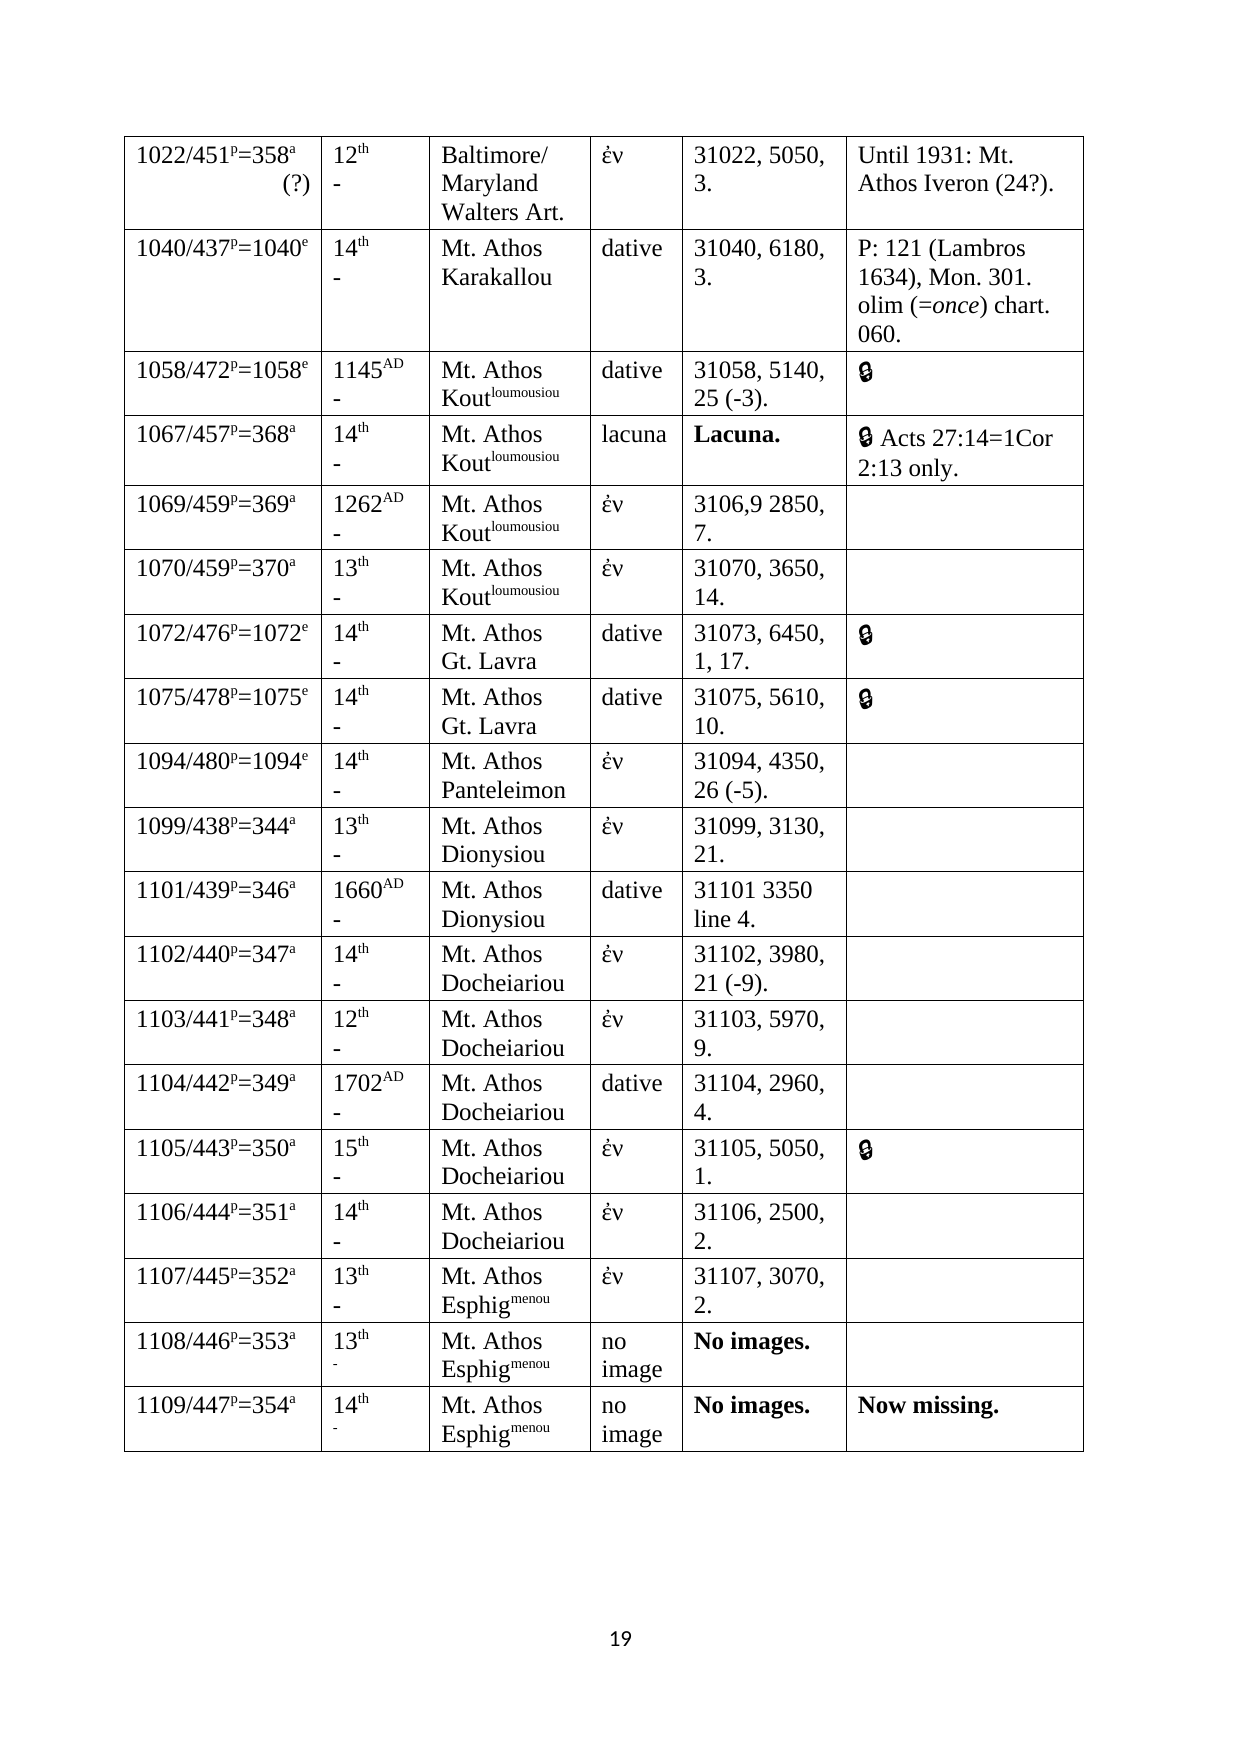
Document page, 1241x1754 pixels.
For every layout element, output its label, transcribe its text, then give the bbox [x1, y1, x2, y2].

table_cell no image [591, 1323, 682, 1386]
table_cell 1072/476p=1072e [125, 615, 321, 678]
table_cell 1067/457p=368a [125, 416, 321, 485]
table_cell [847, 1194, 1083, 1257]
table_cell 1103/441p=348a [125, 1001, 321, 1064]
table_cell 31101 3350 line 4. [683, 872, 846, 936]
table_cell 31107, 3070, 2. [683, 1259, 846, 1322]
table_cell dative [591, 615, 682, 678]
table_cell 1106/444p=351a [125, 1194, 321, 1257]
table_cell [847, 744, 1083, 807]
table_cell [847, 550, 1083, 614]
table_cell 13th - [322, 1323, 429, 1386]
table_cell P: 121 (Lambros 1634), Mon. 301. olim (=once) chart. 060. [847, 230, 1083, 351]
table_cell Lacuna. [683, 416, 846, 485]
table_cell Mt. Athos Docheiariou [430, 1130, 590, 1193]
table_cell ἐν [591, 550, 682, 614]
table_cell 1109/447p=354a [125, 1387, 321, 1451]
table_cell Mt. Athos Esphigmenou [430, 1259, 590, 1322]
table_cell 31106, 2500, 2. [683, 1194, 846, 1257]
table_cell 14th - [322, 679, 429, 742]
table_cell 31075, 5610, 10. [683, 679, 846, 742]
table_cell dative [591, 679, 682, 742]
table_cell ἐν [591, 137, 682, 229]
table_cell Mt. Athos Docheiariou [430, 1001, 590, 1064]
table_cell 1022/451p=358a (?) [125, 137, 321, 229]
table_cell 1094/480p=1094e [125, 744, 321, 807]
table_cell 31040, 6180, 3. [683, 230, 846, 351]
table_cell ἐν [591, 744, 682, 807]
table_cell Now missing. [847, 1387, 1083, 1451]
table_cell dative [591, 230, 682, 351]
table_cell 1262AD - [322, 486, 429, 549]
table_cell ἐν [591, 1001, 682, 1064]
table_cell Mt. Athos Karakallou [430, 230, 590, 351]
table_cell [847, 937, 1083, 1000]
table_cell 14th - [322, 744, 429, 807]
table_cell 31073, 6450, 1, 17. [683, 615, 846, 678]
table_cell [847, 872, 1083, 936]
table_cell 1107/445p=352a [125, 1259, 321, 1322]
table_cell 3106,9 2850, 7. [683, 486, 846, 549]
table_cell 14th - [322, 615, 429, 678]
table_cell 🔒 [847, 615, 1083, 678]
table_cell 31058, 5140, 25 (-3). [683, 352, 846, 415]
table_cell [847, 1001, 1083, 1064]
table_cell 1058/472p=1058e [125, 352, 321, 415]
table_cell 31102, 3980, 21 (-9). [683, 937, 846, 1000]
table_cell dative [591, 352, 682, 415]
table_cell No images. [683, 1323, 846, 1386]
table_cell 1108/446p=353a [125, 1323, 321, 1386]
table_cell 13th - [322, 1259, 429, 1322]
table_cell 14th - [322, 1387, 429, 1451]
table_cell No images. [683, 1387, 846, 1451]
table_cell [430, 1387, 590, 1451]
table_cell [847, 1323, 1083, 1386]
table_cell [847, 1259, 1083, 1322]
table_cell 1702AD - [322, 1065, 429, 1129]
table_cell ἐν [591, 1259, 682, 1322]
table_cell 🔒 [847, 1130, 1083, 1193]
table_cell Mt. Athos Gt. Lavra [430, 679, 590, 742]
table_cell ἐν [591, 1130, 682, 1193]
table_cell ἐν [591, 808, 682, 871]
table_cell 🔒 Acts 27:14=1Cor 2:13 only. [847, 416, 1083, 485]
table_cell ἐν [591, 486, 682, 549]
table_cell Mt. Athos Docheiariou [430, 937, 590, 1000]
table_cell 31094, 4350, 26 (-5). [683, 744, 846, 807]
table_cell 1099/438p=344a [125, 808, 321, 871]
table_cell 14th - [322, 937, 429, 1000]
table_cell Mt. Athos Dionysiou [430, 872, 590, 936]
table_cell [847, 1065, 1083, 1129]
table_cell Mt. Athos Docheiariou [430, 1194, 590, 1257]
table_cell 31070, 3650, 14. [683, 550, 846, 614]
table_cell 12th - [322, 137, 429, 229]
table_cell 14th - [322, 230, 429, 351]
table_cell lacuna [591, 416, 682, 485]
table_cell ἐν [591, 1194, 682, 1257]
table_cell Mt. Athos Esphigmenou [430, 1323, 590, 1386]
table_cell 1069/459p=369a [125, 486, 321, 549]
table_cell ἐν [591, 937, 682, 1000]
table_cell 1145AD - [322, 352, 429, 415]
table_cell [847, 486, 1083, 549]
table_cell 1040/437p=1040e [125, 230, 321, 351]
table_cell 31103, 5970, 9. [683, 1001, 846, 1064]
table_cell 31104, 2960, 4. [683, 1065, 846, 1129]
table_cell 13th - [322, 808, 429, 871]
table_cell Mt. Athos Docheiariou [430, 1065, 590, 1129]
table_cell Mt. Athos Gt. Lavra [430, 615, 590, 678]
table_cell 1104/442p=349a [125, 1065, 321, 1129]
table_cell Until 1931: Mt. Athos Iveron (24?). [847, 137, 1083, 229]
table_cell 15th - [322, 1130, 429, 1193]
table_cell Mt. Athos Dionysiou [430, 808, 590, 871]
table_cell 13th - [322, 550, 429, 614]
table_cell dative [591, 872, 682, 936]
table_cell Baltimore/ Maryland Walters Art. [430, 137, 590, 229]
table_cell 12th - [322, 1001, 429, 1064]
table_cell 31105, 5050, 1. [683, 1130, 846, 1193]
table_cell 14th - [322, 1194, 429, 1257]
table_cell dative [591, 1065, 682, 1129]
table_cell Mt. Athos Panteleimon [430, 744, 590, 807]
table_cell 14th - [322, 416, 429, 485]
table_cell 1070/459p=370a [125, 550, 321, 614]
table_cell 🔒 [847, 679, 1083, 742]
table_cell 1101/439p=346a [125, 872, 321, 936]
table_cell Mt. Athos Koutloumousiou [430, 550, 590, 614]
table_cell [847, 808, 1083, 871]
table_cell Mt. Athos Koutloumousiou [430, 352, 590, 415]
table_cell no image [591, 1387, 682, 1451]
table_cell 1102/440p=347a [125, 937, 321, 1000]
table_cell 31099, 3130, 21. [683, 808, 846, 871]
table_cell 1075/478p=1075e [125, 679, 321, 742]
table_cell 🔒 [847, 352, 1083, 415]
table_cell 31022, 5050, 3. [683, 137, 846, 229]
table_cell 1660AD - [322, 872, 429, 936]
table_cell 1105/443p=350a [125, 1130, 321, 1193]
table_cell Mt. Athos Koutloumousiou [430, 486, 590, 549]
table_cell Mt. Athos Koutloumousiou [430, 416, 590, 485]
